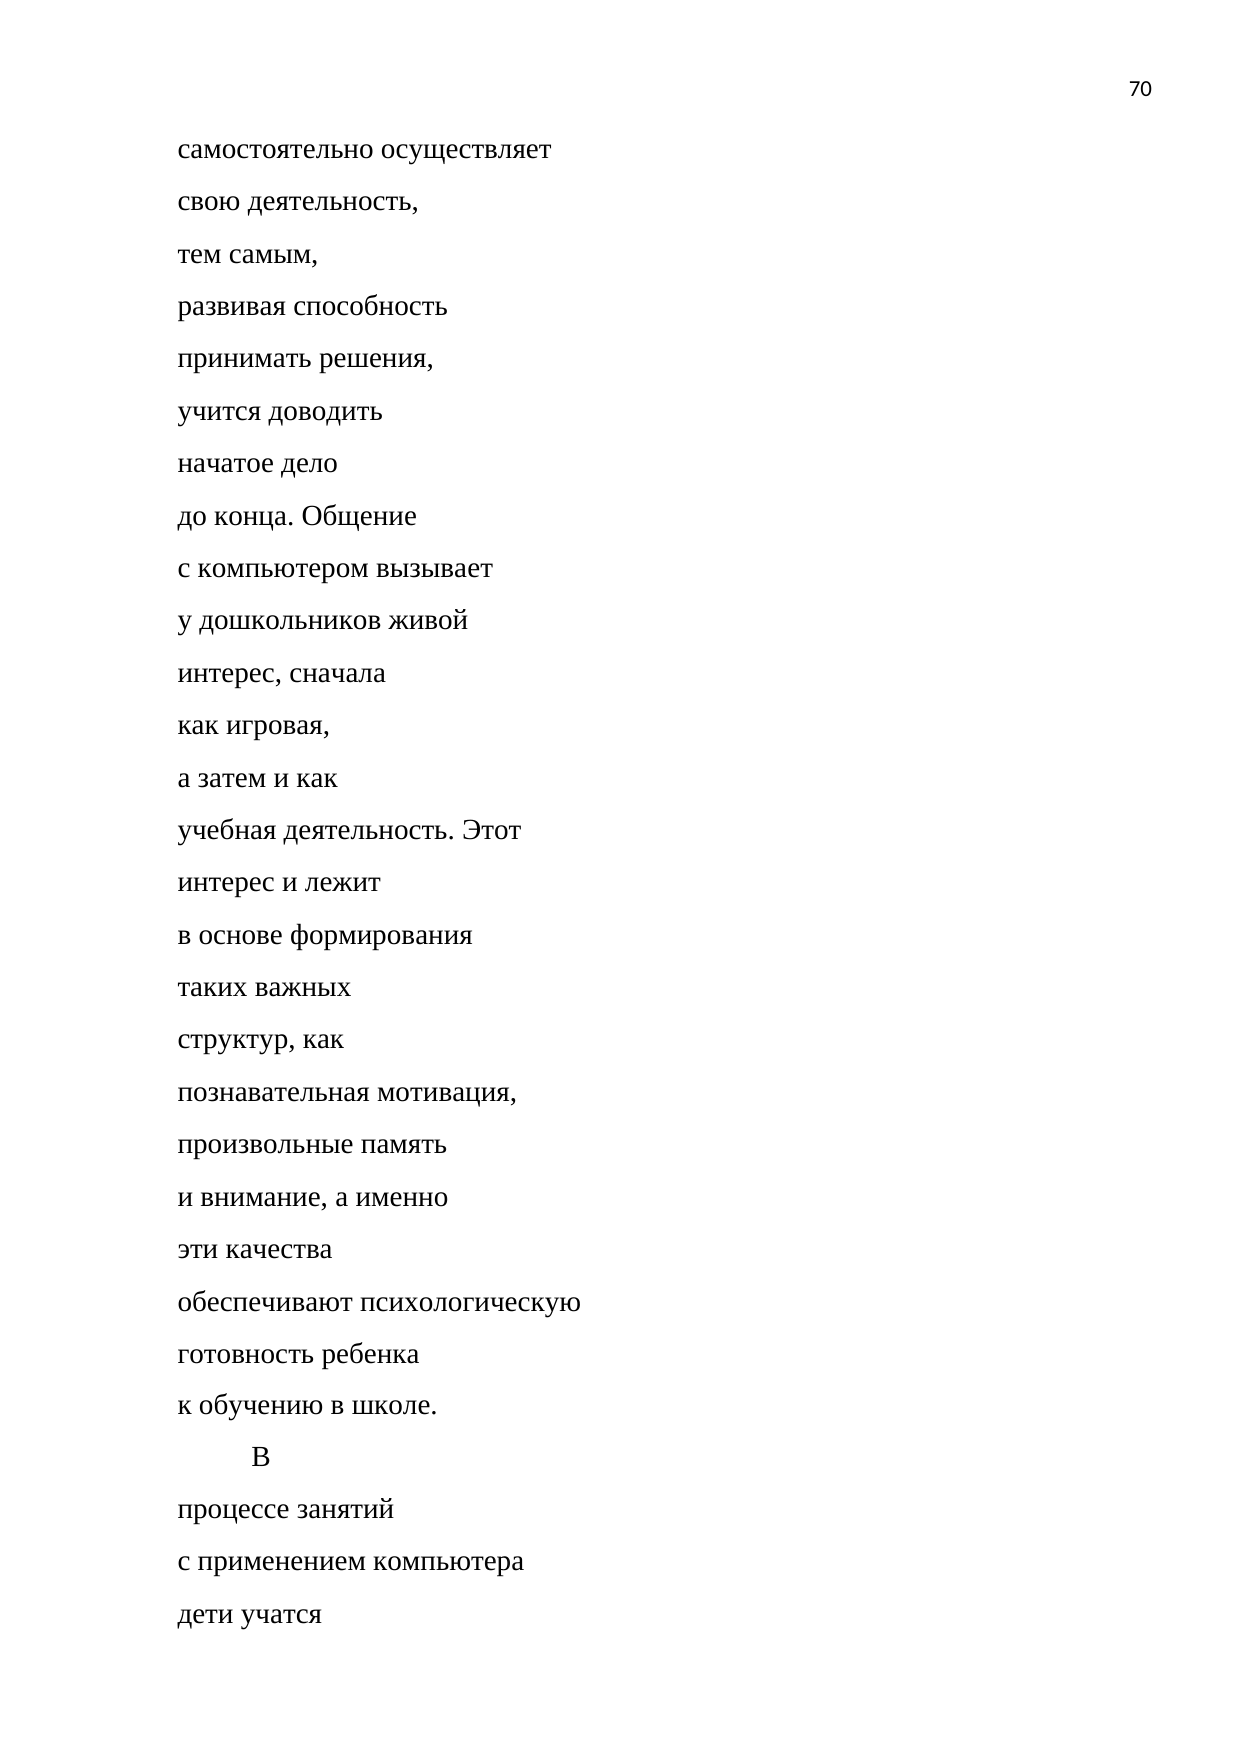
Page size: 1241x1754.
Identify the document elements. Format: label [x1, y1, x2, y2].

text [177, 1438, 1152, 1631]
text [177, 130, 1152, 1421]
